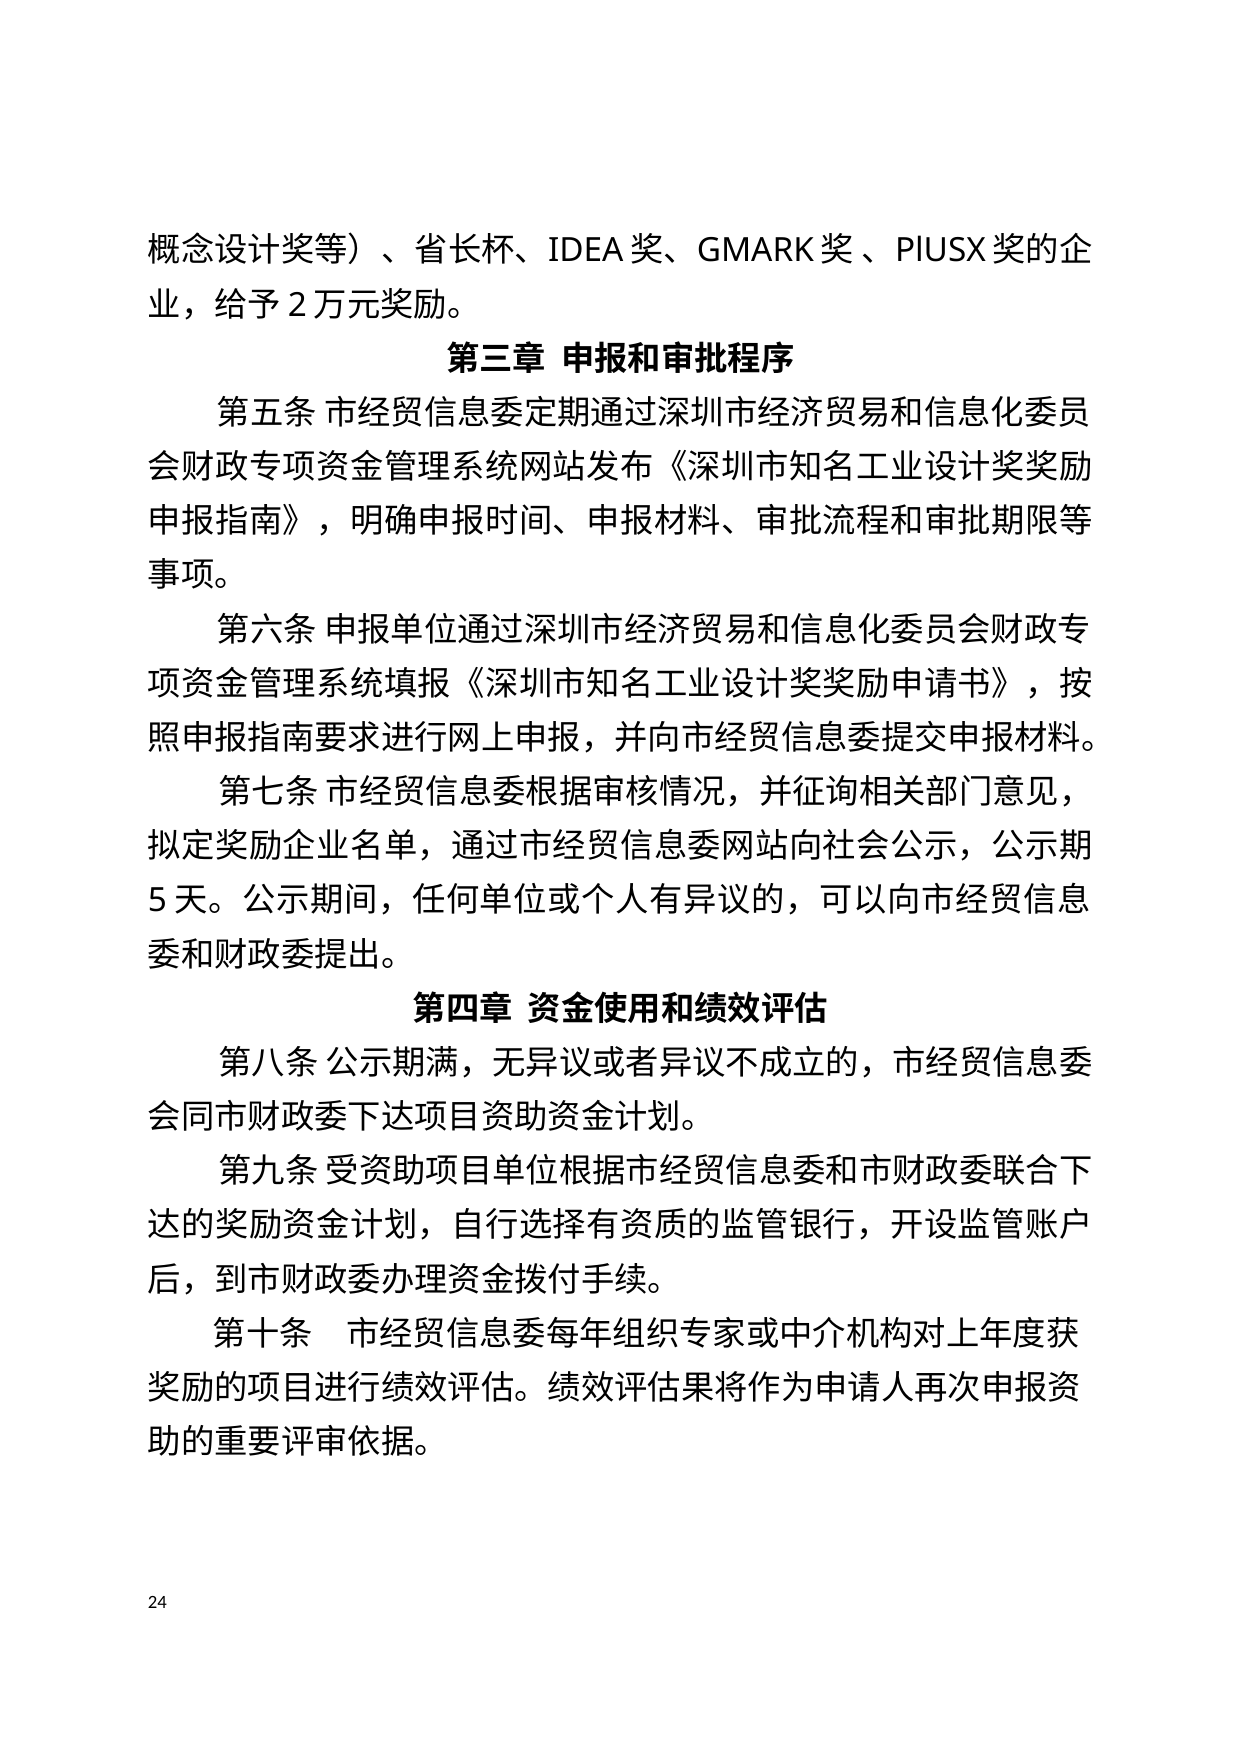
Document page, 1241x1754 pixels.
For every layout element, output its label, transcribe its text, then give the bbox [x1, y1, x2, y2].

text 第九条 受资助项目单位根据市经贸信息委和市财政委联合下达的奖励资金计划，自行选择有资质的监管银行，开设监管账户后，到市财政委办理资金拨付手续。 [148, 1139, 1092, 1302]
text 第八条 公示期满，无异议或者异议不成立的，市经贸信息委会同市财政委下达项目资助资金计划。 [148, 1031, 1092, 1139]
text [148, 218, 1092, 327]
text 第四章 资金使用和绩效评估 [148, 977, 1092, 1031]
text 第七条 市经贸信息委根据审核情况，并征询相关部门意见，拟定奖励企业名单，通过市经贸信息委网站向社会公示，公示期5天。公示期间，任何单位或个人有异议的，可以向市经贸信息委和财政委提出。 [148, 760, 1092, 977]
text 第六条 申报单位通过深圳市经济贸易和信息化委员会财政专项资金管理系统填报《深圳市知名工业设计奖奖励申请书》，按照申报指南要求进行网上申报，并向市经贸信息委提交申报材料。 [148, 598, 1092, 760]
text 第三章 申报和审批程序 [148, 327, 1092, 381]
text 第十条 市经贸信息委每年组织专家或中介机构对上年度获奖励的项目进行绩效评估。绩效评估果将作为申请人再次申报资助的重要评审依据。 [148, 1302, 1092, 1464]
text 第五条 市经贸信息委定期通过深圳市经济贸易和信息化委员会财政专项资金管理系统网站发布《深圳市知名工业设计奖奖励申报指南》，明确申报时间、申报材料、审批流程和审批期限等事项。 [148, 381, 1092, 598]
